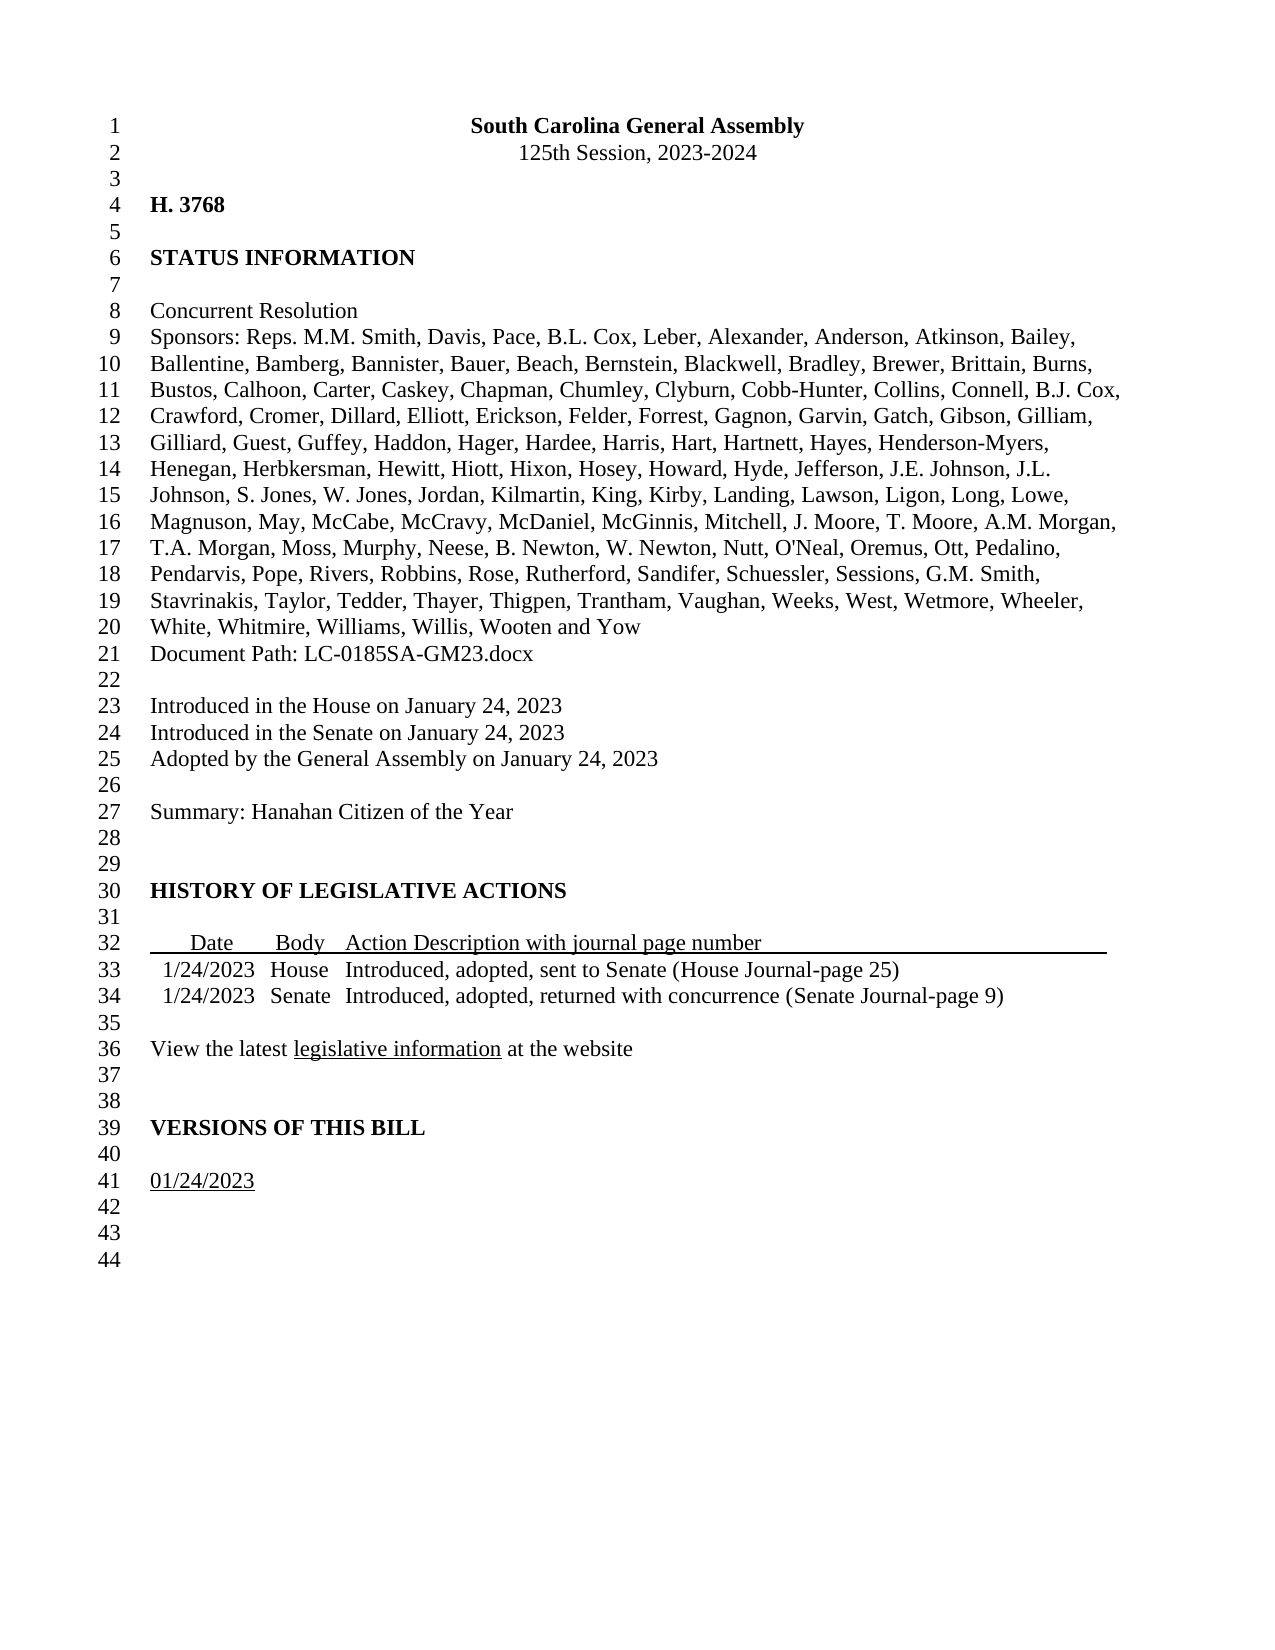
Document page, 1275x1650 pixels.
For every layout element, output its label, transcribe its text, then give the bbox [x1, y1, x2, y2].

text 01/24/2023 [150, 1167, 1125, 1193]
text 1/24/2023 Senate Introduced, adopted, returned with concurrence (Senate Journal-page 9) [150, 982, 1125, 1008]
text Summary: Hanahan Citizen of the Year [150, 798, 1125, 824]
text HISTORY OF LEGISLATIVE ACTIONS [150, 877, 1125, 903]
text Concurrent Resolution [150, 297, 1125, 323]
text South Carolina General Assembly [150, 112, 1125, 139]
text Date Body Action Description with journal page number [150, 929, 1125, 956]
text STATUS INFORMATION [150, 244, 1125, 271]
text 1/24/2023 House Introduced, adopted, sent to Senate (House Journal-page 25) [150, 956, 1125, 982]
text Introduced in the Senate on January 24, 2023 [150, 719, 1125, 745]
text View the latest legislative information at the website [150, 1035, 1125, 1061]
text 125th Session, 2023-2024 [150, 139, 1125, 165]
text H. 3768 [150, 192, 1125, 218]
text Adopted by the General Assembly on January 24, 2023 [150, 745, 1125, 771]
text Sponsors: Reps. M.M. Smith, Davis, Pace, B.L. Cox, Leber, Alexander, Anderson, Atkinson, Bailey, Ballentine, Bamberg, Bannister, Bauer, Beach, Bernstein, Blackwell, Bradley, Brewer, Brittain, Burns, Bustos, Calhoon, Carter, Caskey, Chapman, Chumley, Clyburn, Cobb-Hunter, Collins, Connell, B.J. Cox, Crawford, Cromer, Dillard, Elliott, Erickson, Felder, Forrest, Gagnon, Garvin, Gatch, Gibson, Gilliam, Gilliard, Guest, Guffey, Haddon, Hager, Hardee, Harris, Hart, Hartnett, Hayes, Henderson-Myers, Henegan, Herbkersman, Hewitt, Hiott, Hixon, Hosey, Howard, Hyde, Jefferson, J.E. Johnson, J.L. Johnson, S. Jones, W. Jones, Jordan, Kilmartin, King, Kirby, Landing, Lawson, Ligon, Long, Lowe, Magnuson, May, McCabe, McCravy, McDaniel, McGinnis, Mitchell, J. Moore, T. Moore, A.M. Morgan, T.A. Morgan, Moss, Murphy, Neese, B. Newton, W. Newton, Nutt, O'Neal, Oremus, Ott, Pedalino, Pendarvis, Pope, Rivers, Robbins, Rose, Rutherford, Sandifer, Schuessler, Sessions, G.M. Smith, Stavrinakis, Taylor, Tedder, Thayer, Thigpen, Trantham, Vaughan, Weeks, West, Wetmore, Wheeler, White, Whitmire, Williams, Willis, Wooten and Yow [150, 323, 1125, 639]
text Introduced in the House on January 24, 2023 [150, 692, 1125, 719]
text Document Path: LC-0185SA-GM23.docx [150, 639, 1125, 666]
text VERSIONS OF THIS BILL [150, 1114, 1125, 1140]
